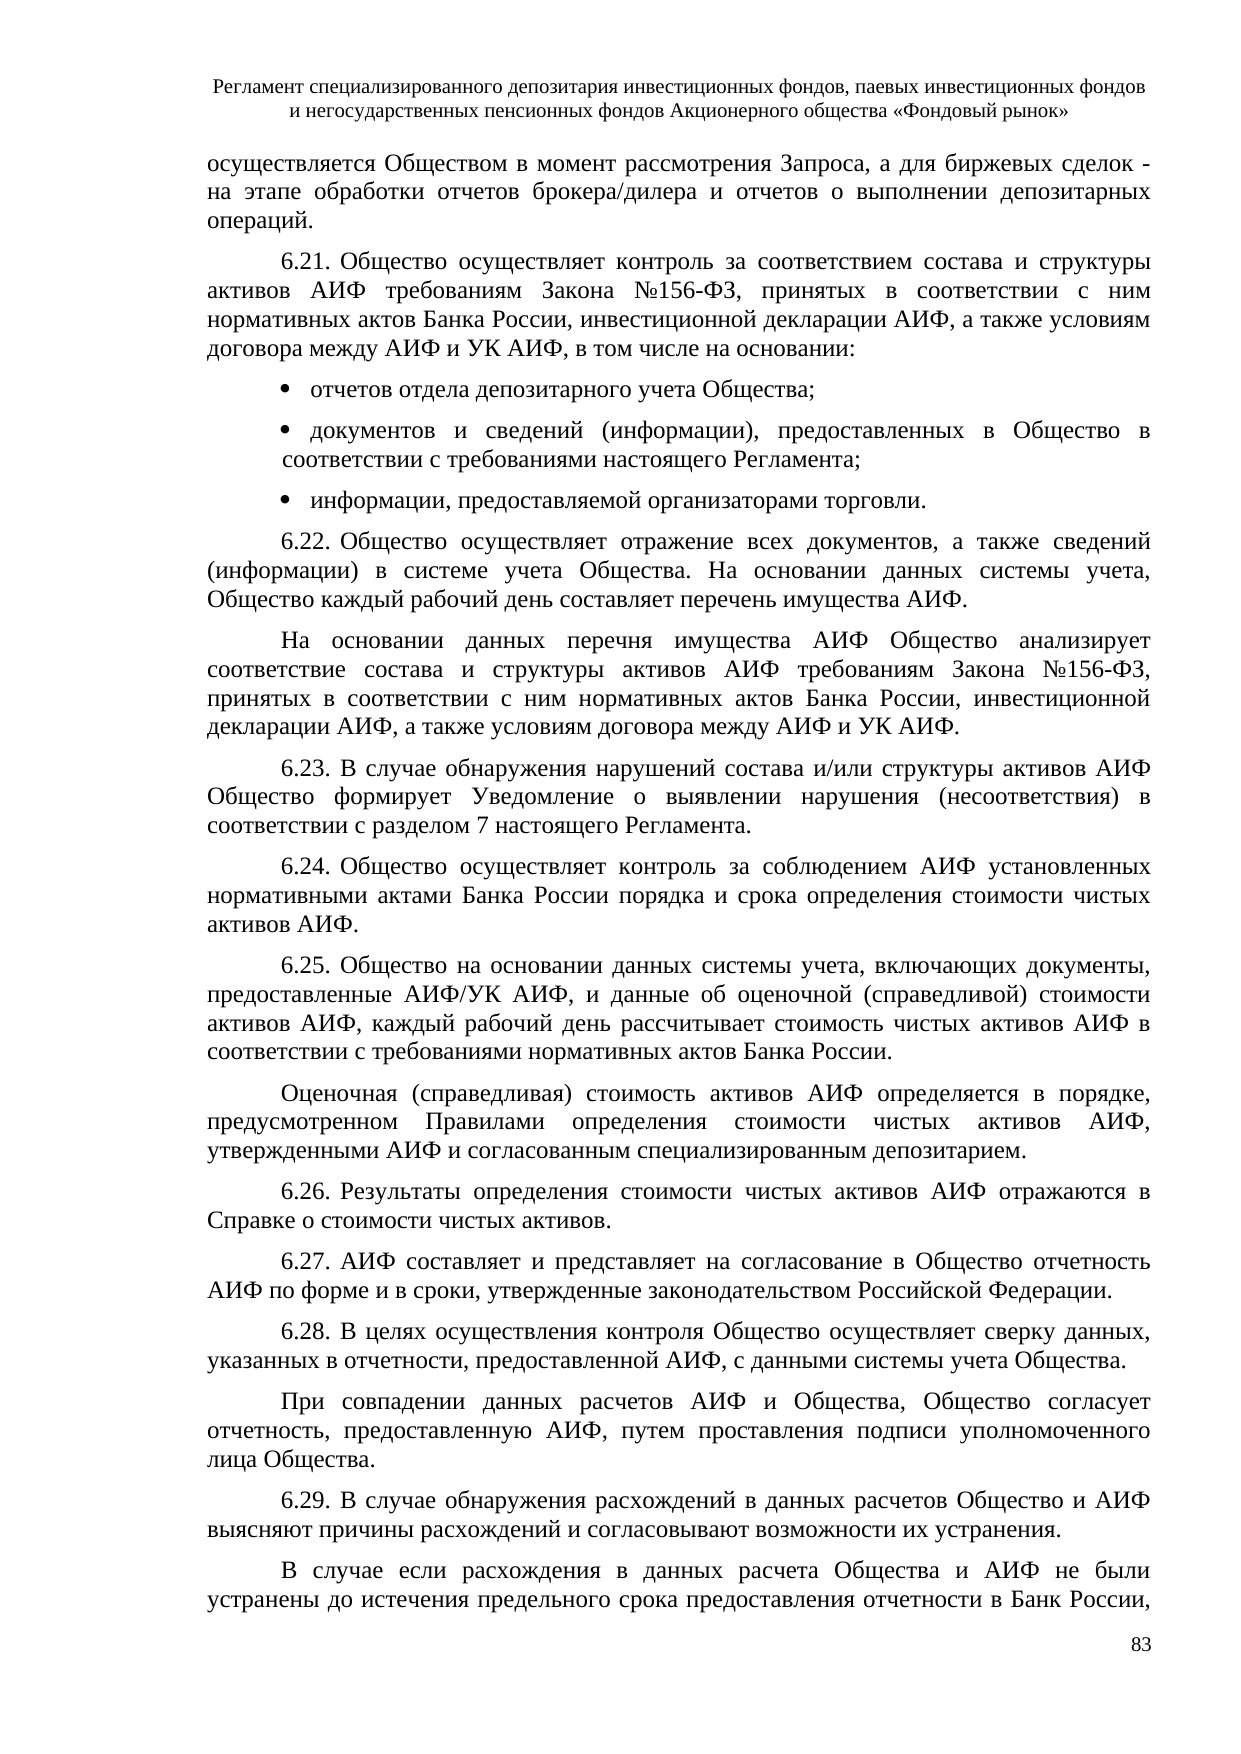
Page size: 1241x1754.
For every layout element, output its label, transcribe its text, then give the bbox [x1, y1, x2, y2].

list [207, 148, 1152, 234]
list Общество на основании данных системы учета, включающих документы, предоставленные АИФ/УК АИФ, и данные об оценочной (справедливой) стоимости активов АИФ, каждый рабочий день рассчитывает стоимость чистых активов АИФ в соответствии с требованиями нормативных актов Банка России. [207, 950, 1152, 1065]
list Общество осуществляет контроль за соблюдением АИФ установленных нормативными актами Банка России порядка и срока определения стоимости чистых активов АИФ. [207, 851, 1152, 938]
list документов и сведений (информации), предоставленных в Общество в соответствии с требованиями настоящего Регламента; [281, 415, 1152, 473]
list Результаты определения стоимости чистых активов АИФ отражаются в Справке о стоимости чистых активов. [207, 1176, 1152, 1234]
text Оценочная (справедливая) стоимость активов АИФ определяется в порядке, предусмотренном Правилами определения стоимости чистых активов АИФ, утвержденными АИФ и согласованным специализированным депозитарием. [207, 1078, 1152, 1164]
list отчетов отдела депозитарного учета Общества; [281, 374, 1152, 403]
list В случае обнаружения нарушений состава и/или структуры активов АИФ Общество формирует Уведомление о выявлении нарушения (несоответствия) в соответствии с разделом 7 настоящего Регламента. [207, 753, 1152, 839]
list информации, предоставляемой организаторами торговли. [281, 485, 1152, 514]
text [207, 1555, 1152, 1613]
list АИФ составляет и представляет на согласование в Общество отчетность АИФ по форме и в сроки, утвержденные законодательством Российской Федерации. [207, 1246, 1152, 1304]
text При совпадении данных расчетов АИФ и Общества, Общество согласует отчетность, предоставленную АИФ, путем проставления подписи уполномоченного лица Общества. [207, 1386, 1152, 1473]
list Общество осуществляет отражение всех документов, а также сведений (информации) в системе учета Общества. На основании данных системы учета, Общество каждый рабочий день составляет перечень имущества АИФ. [207, 526, 1152, 613]
list На основании данных перечня имущества АИФ Общество анализирует соответствие состава и структуры активов АИФ требованиям Закона №156-ФЗ, принятых в соответствии с ним нормативных актов Банка России, инвестиционной декларации АИФ, а также условиям договора между АИФ и УК АИФ. [207, 625, 1152, 740]
list В случае обнаружения расхождений в данных расчетов Общество и АИФ выясняют причины расхождений и согласовывают возможности их устранения. [207, 1485, 1152, 1543]
list В целях осуществления контроля Общество осуществляет сверку данных, указанных в отчетности, предоставленной АИФ, с данными системы учета Общества. [207, 1316, 1152, 1374]
list Общество осуществляет контроль за соответствием состава и структуры активов АИФ требованиям Закона №156-ФЗ, принятых в соответствии с ним нормативных актов Банка России, инвестиционной декларации АИФ, а также условиям договора между АИФ и УК АИФ, в том числе на основании: [207, 246, 1152, 361]
